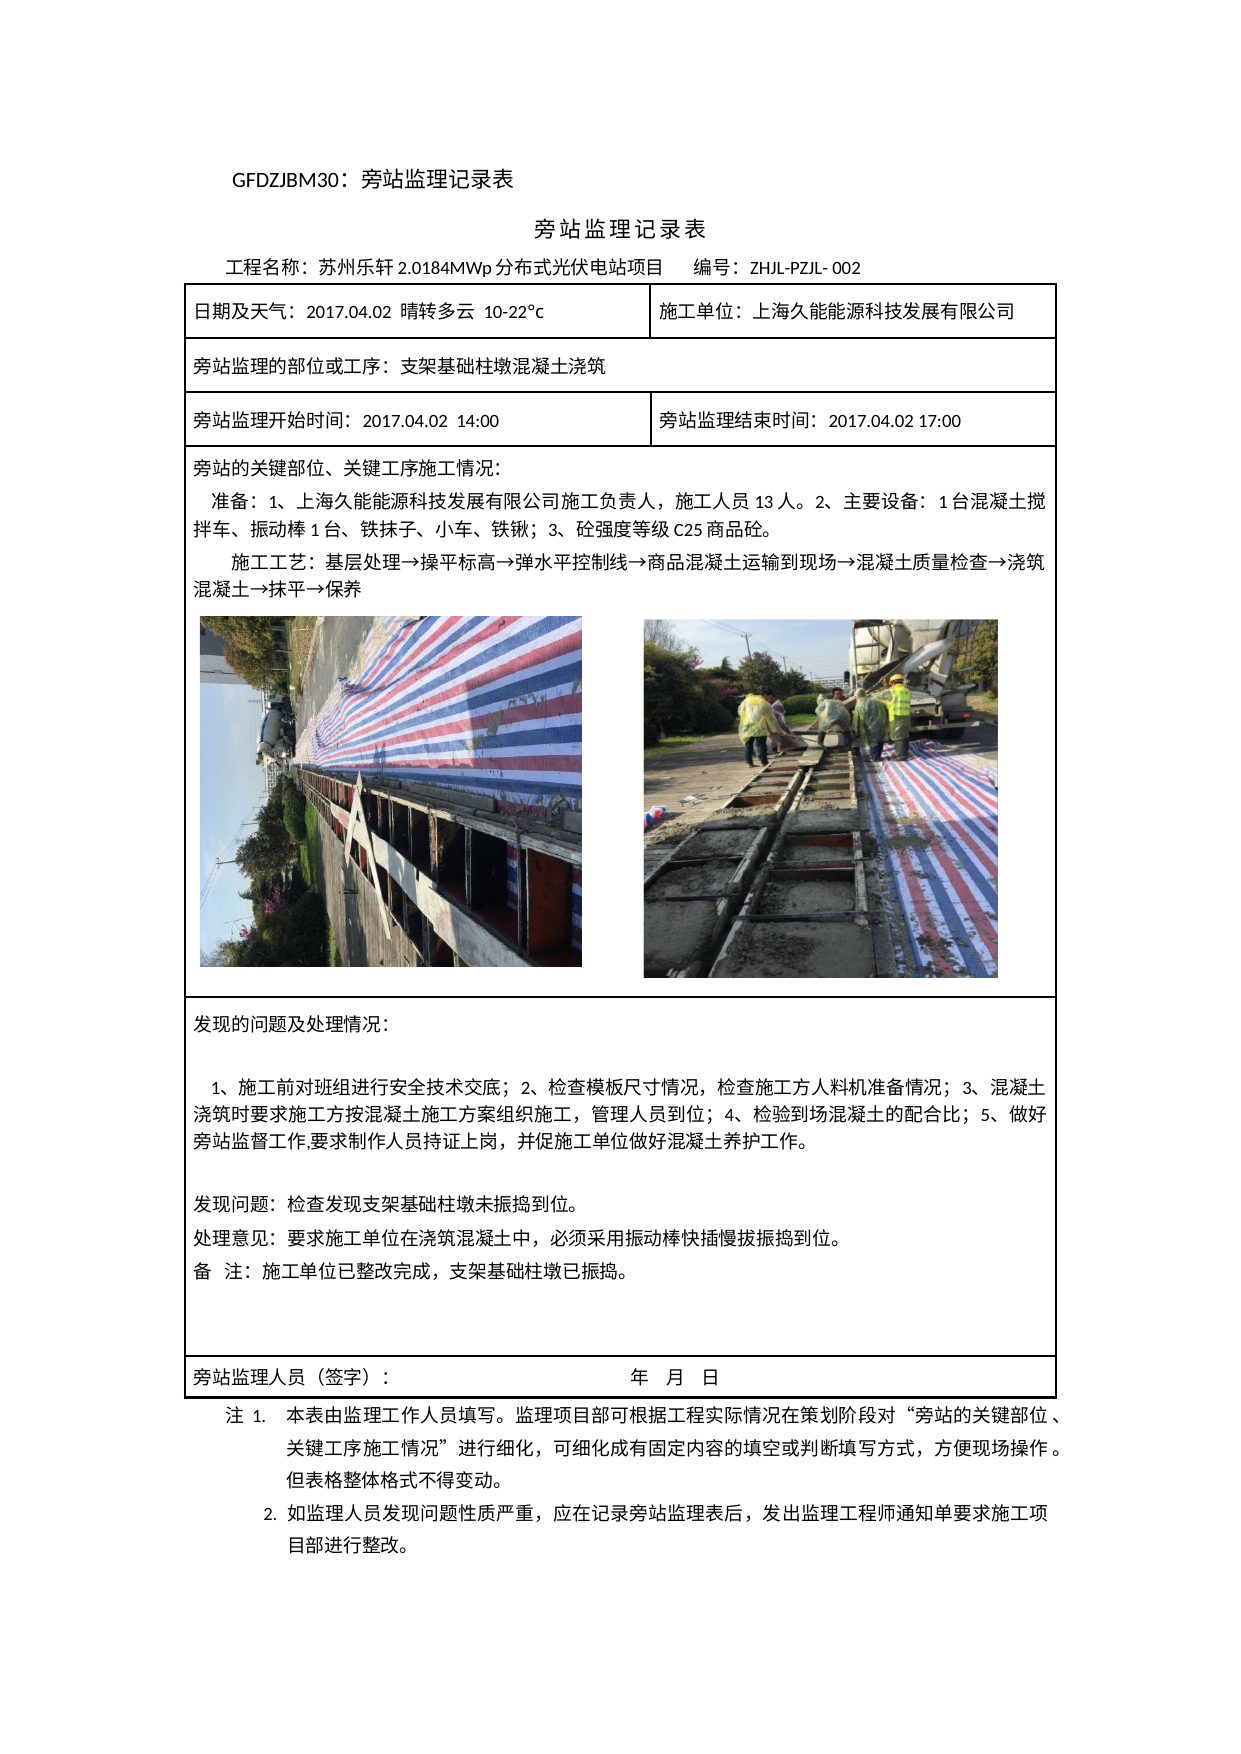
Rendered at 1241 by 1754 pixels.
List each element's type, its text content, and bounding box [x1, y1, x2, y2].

table_header 施工单位：上海久能能源科技发展有限公司 [651, 285, 1055, 337]
text 注 1. 本表由监理工作人员填写。监理项目部可根据工程实际情况在策划阶段对“旁站的关键部位、关键工序施工情况”进行细化，可细化成有固定内容的填空或判断填写方式，方便现场操作。但表格整体格式不得变动。 [225, 1399, 1053, 1496]
table_cell 发现的问题及处理情况： 1、施工前对班组进行安全技术交底；2、检查模板尺寸情况，检查施工方人料机准备情况；3、混凝土浇筑时要求施工方按混凝土施工方案组织施工，管理人员到位；4、检验到场混凝土的配合比；5、做好旁站监督工作,要求制作人员持证上岗，并促施工单位做好混凝土养护工作。 发现问题：检查发现支架基础柱墩未振捣到位。 处理意见：要求施工单位在浇筑混凝土中，必须采用振动棒快插慢拔振捣到位。 备 注：施工单位已整改完成，支架基础柱墩已振捣。 [186, 998, 1055, 1354]
picture [199, 616, 582, 967]
table_cell 旁站的关键部位、关键工序施工情况： 准备：1、上海久能能源科技发展有限公司施工负责人，施工人员13人。2、主要设备：1台混凝土搅拌车、振动棒1台、铁抹子、小车、铁锹；3、砼强度等级C25商品砼。 施工工艺：基层处理→操平标高→弹水平控制线→商品混凝土运输到现场→混凝土质量检查→浇筑混凝土→抹平→保养 [186, 447, 1055, 996]
text GFDZJBM30：旁站监理记录表 [187, 162, 1053, 194]
table_header 日期及天气：2017.04.02 晴转多云 10-22°c [186, 285, 649, 337]
table_cell 旁站监理结束时间：2017.04.02 17:00 [652, 393, 1055, 445]
table_cell 旁站监理的部位或工序：支架基础柱墩混凝土浇筑 [186, 339, 1055, 391]
picture [644, 620, 997, 978]
table_cell 旁站监理开始时间：2017.04.02 14:00 [186, 393, 650, 445]
text 2. 如监理人员发现问题性质严重，应在记录旁站监理表后，发出监理工程师通知单要求施工项目部进行整改。 [263, 1496, 1053, 1561]
text 工程名称：苏州乐轩2.0184MWp分布式光伏电站项目 编号：ZHJL-PZJL- 002 [187, 250, 1053, 282]
table_cell 旁站监理人员（签字）： 年 月 日 [186, 1357, 1055, 1396]
text 旁站监理记录表 [187, 211, 1053, 244]
